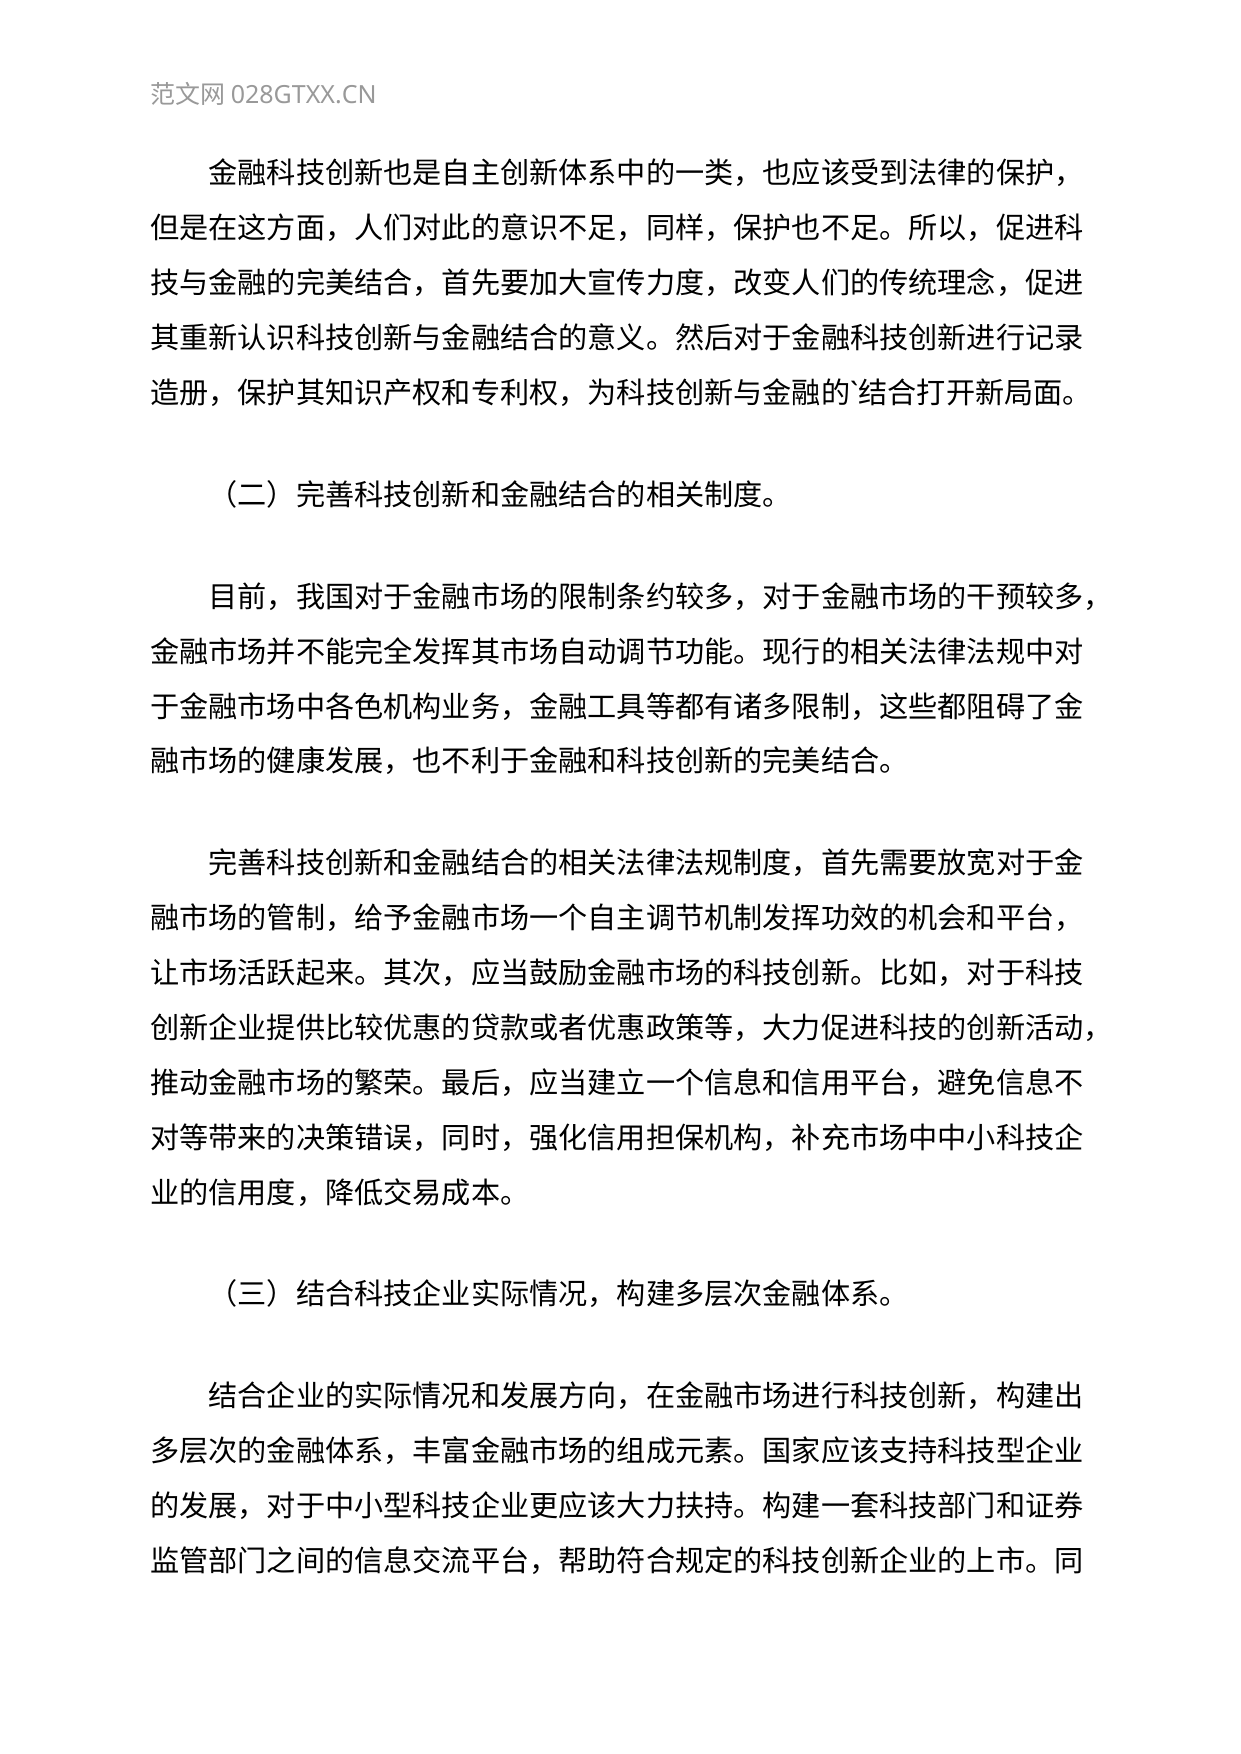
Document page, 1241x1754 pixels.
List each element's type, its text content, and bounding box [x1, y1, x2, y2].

text （二）完善科技创新和金融结合的相关制度。 [150, 472, 1090, 514]
text （三）结合科技企业实际情况，构建多层次金融体系。 [150, 1271, 1090, 1313]
text 完善科技创新和金融结合的相关法律法规制度，首先需要放宽对于金融市场的管制，给予金融市场一个自主调节机制发挥功效的机会和平台，让市场活跃起来。其次，应当鼓励金融市场的科技创新。比如，对于科技创新企业提供比较优惠的贷款或者优惠政策等，大力促进科技的创新活动，推动金融市场的繁荣。最后，应当建立一个信息和信用平台，避免信息不对等带来的决策错误，同时，强化信用担保机构，补充市场中中小科技企业的信用度，降低交易成本。 [150, 840, 1090, 1211]
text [150, 1373, 1090, 1580]
text 目前，我国对于金融市场的限制条约较多，对于金融市场的干预较多，金融市场并不能完全发挥其市场自动调节功能。现行的相关法律法规中对于金融市场中各色机构业务，金融工具等都有诸多限制，这些都阻碍了金融市场的健康发展，也不利于金融和科技创新的完美结合。 [150, 573, 1090, 780]
text 金融科技创新也是自主创新体系中的一类，也应该受到法律的保护，但是在这方面，人们对此的意识不足，同样，保护也不足。所以，促进科技与金融的完美结合，首先要加大宣传力度，改变人们的传统理念，促进其重新认识科技创新与金融结合的意义。然后对于金融科技创新进行记录造册，保护其知识产权和专利权，为科技创新与金融的`结合打开新局面。 [150, 150, 1090, 412]
